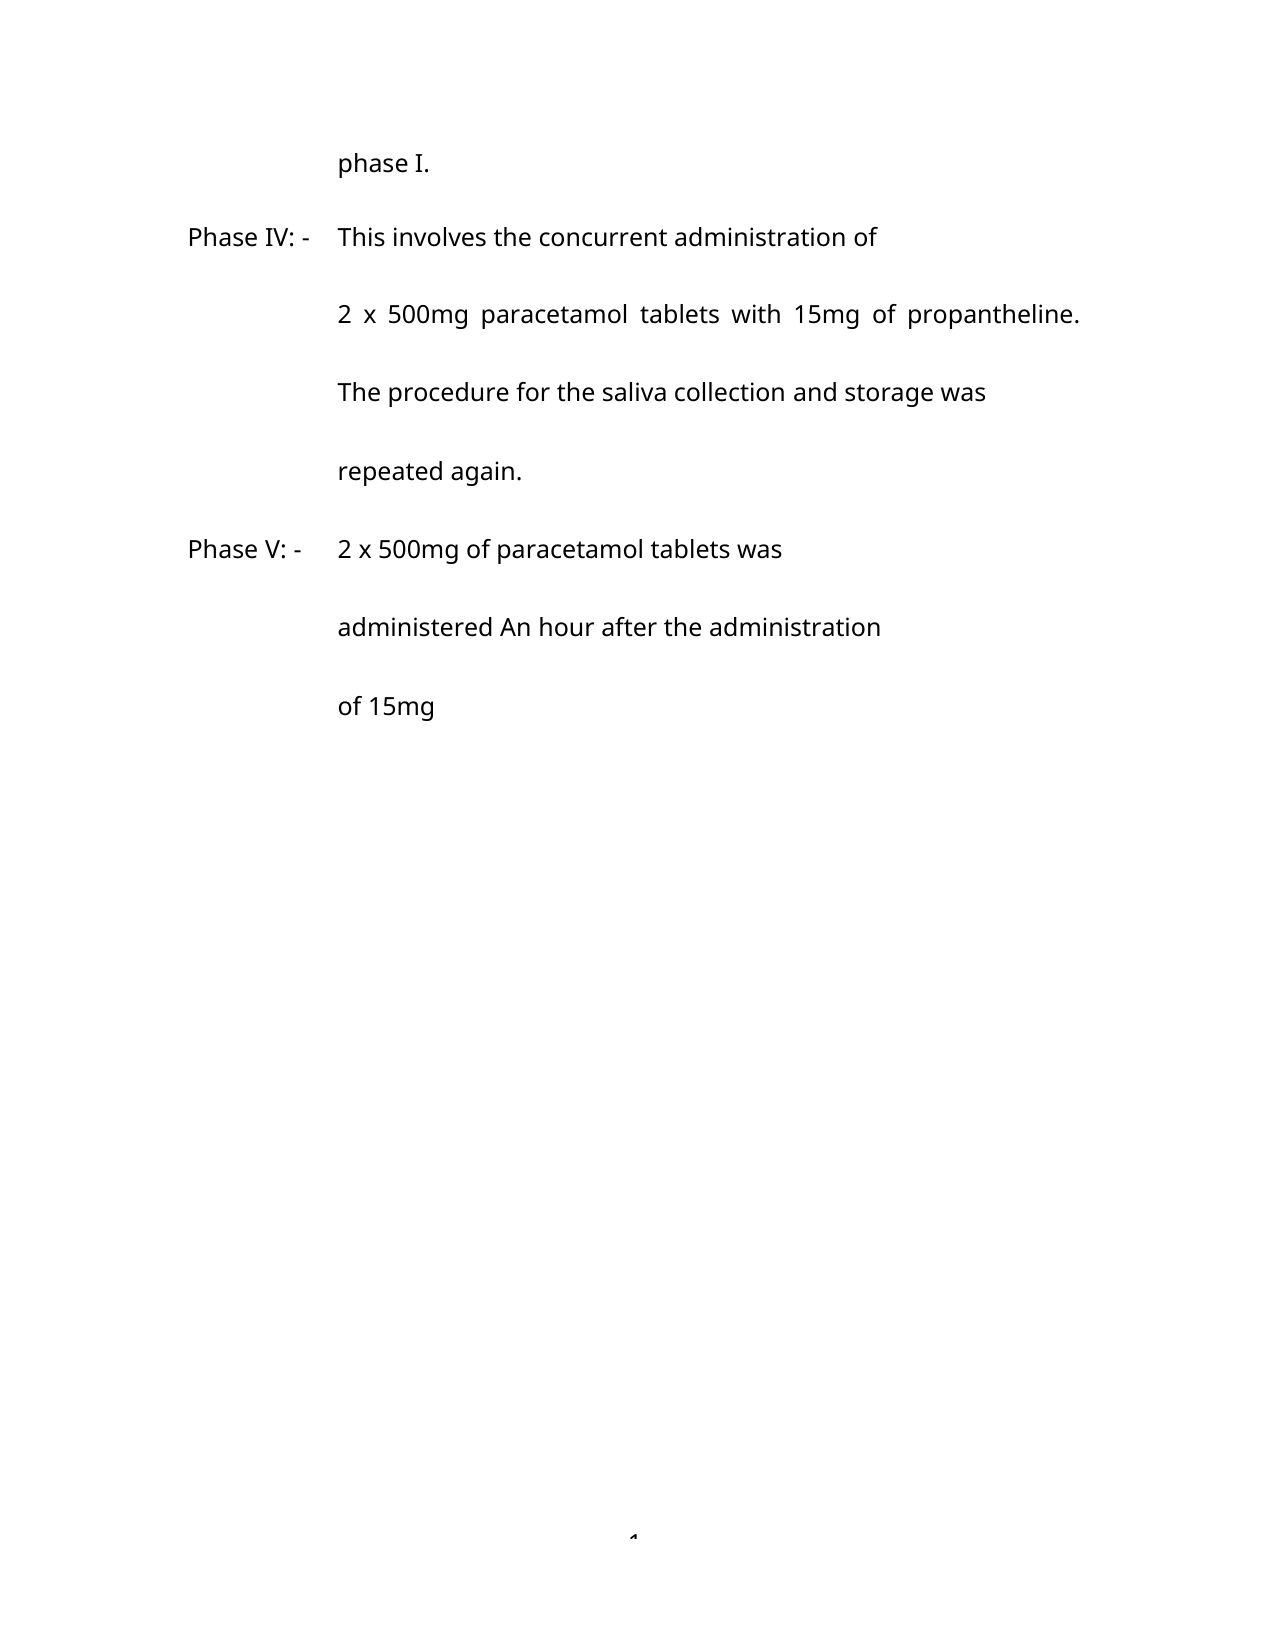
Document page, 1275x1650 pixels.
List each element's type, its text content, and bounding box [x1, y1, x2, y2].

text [187, 146, 902, 180]
text Phase IV: - This involves the concurrent administration of [187, 224, 1271, 252]
text Phase V: - 2 x 500mg of paracetamol tablets was administered An hour after the administration of 15mg [187, 532, 909, 722]
text 2 x 500mg paracetamol tablets with 15mg of propantheline. The procedure for the saliva collection and storage was repeated again. [337, 297, 1089, 487]
